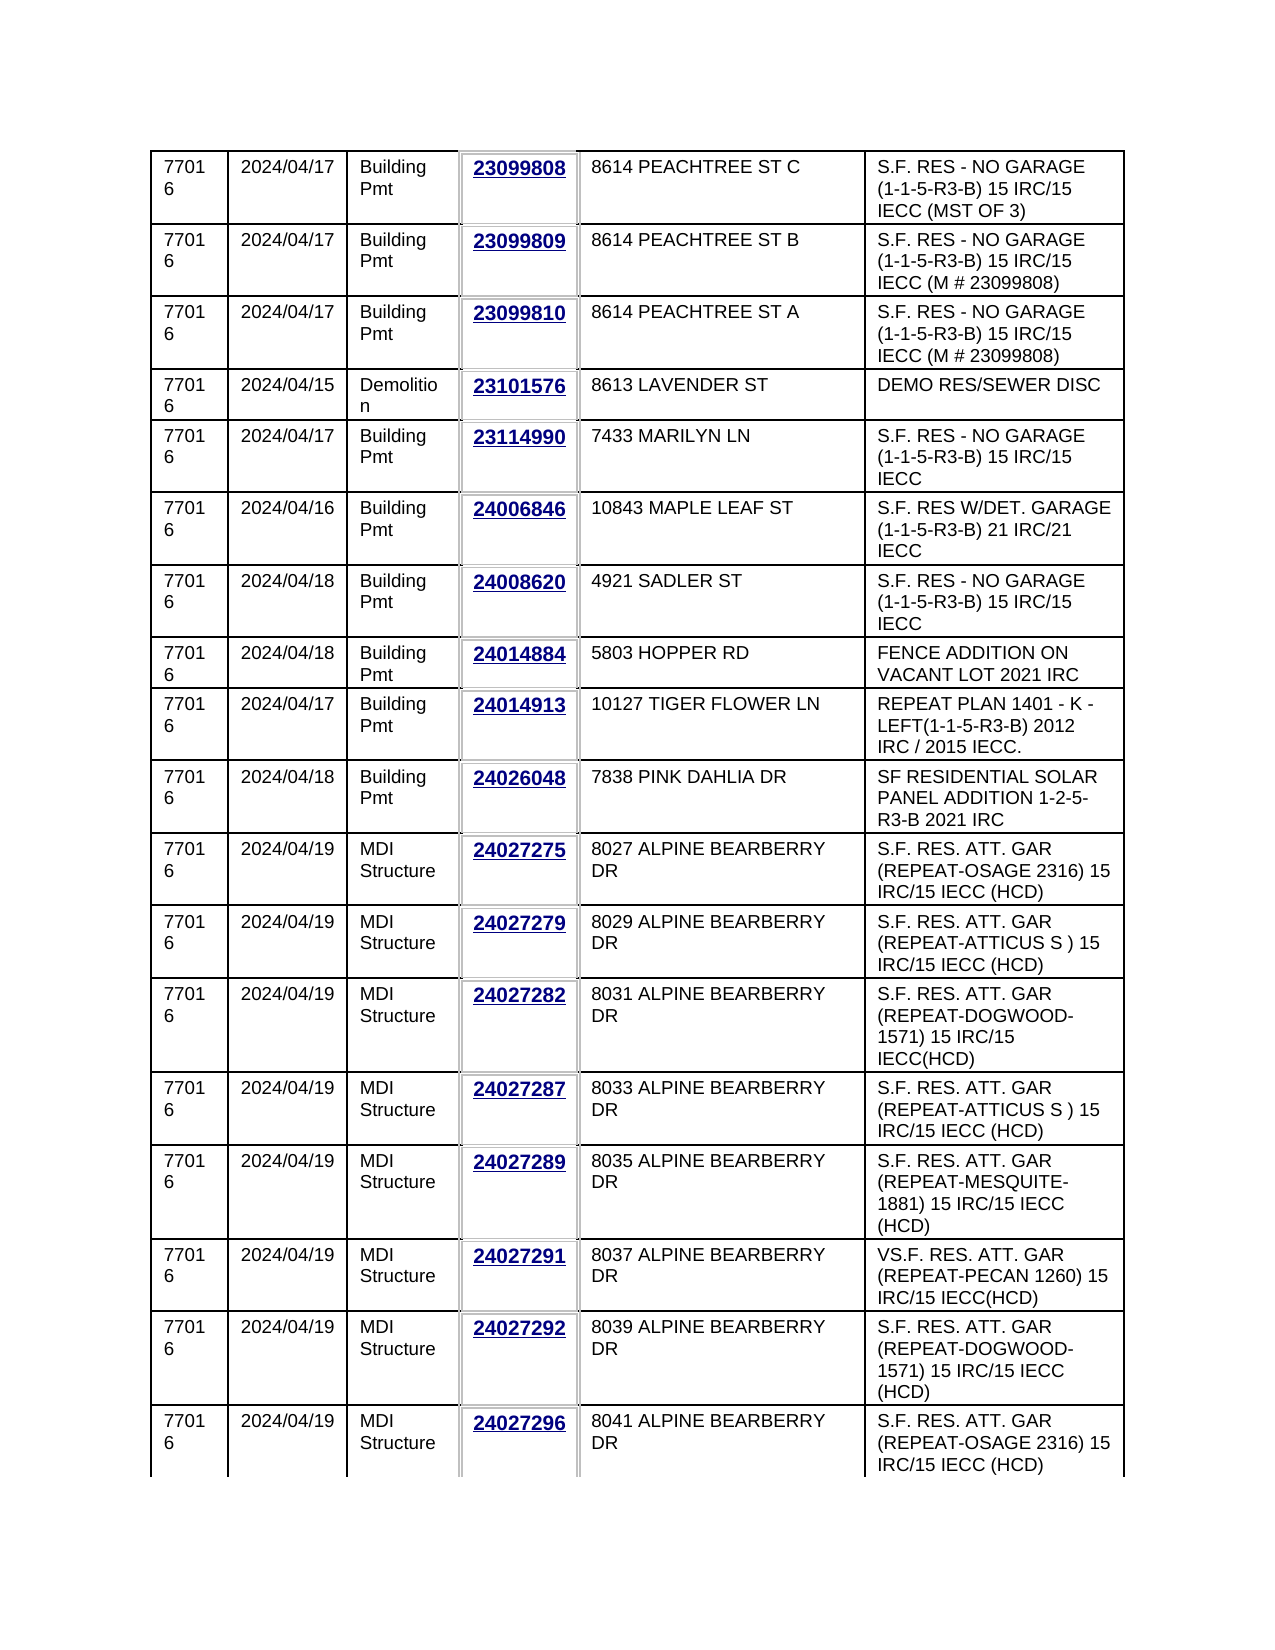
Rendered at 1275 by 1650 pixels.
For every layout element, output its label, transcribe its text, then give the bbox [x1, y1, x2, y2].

table_cell 77016 [152, 979, 227, 1071]
table_cell S.F. RES. ATT. GAR (REPEAT-ATTICUS S ) 15 IRC/15 IECC (HCD) [866, 906, 1123, 977]
table_cell FENCE ADDITION ON VACANT LOT 2021 IRC [866, 638, 1123, 687]
table_cell 8027 ALPINE BEARBERRY DR [581, 834, 864, 904]
table_cell 2024/04/19 [229, 1312, 346, 1404]
table_cell Building Pmt [348, 493, 458, 563]
table_cell 7838 PINK DAHLIA DR [581, 761, 864, 832]
table_cell MDI Structure [348, 1312, 458, 1404]
table_cell 2024/04/19 [229, 1406, 346, 1477]
table_cell 8033 ALPINE BEARBERRY DR [581, 1073, 864, 1143]
table_cell 8029 ALPINE BEARBERRY DR [581, 906, 864, 977]
table_cell 23099808 [463, 155, 576, 222]
table_cell S.F. RES. ATT. GAR (REPEAT-ATTICUS S ) 15 IRC/15 IECC (HCD) [866, 1073, 1123, 1143]
table_cell 77016 [152, 761, 227, 832]
table_cell Building Pmt [348, 689, 458, 759]
table_cell S.F. RES. ATT. GAR (REPEAT-DOGWOOD-1571) 15 IRC/15 IECC(HCD) [866, 979, 1123, 1071]
table_cell REPEAT PLAN 1401 - K - LEFT(1-1-5-R3-B) 2012 IRC / 2015 IECC. [866, 689, 1123, 759]
table_cell S.F. RES - NO GARAGE (1-1-5-R3-B) 15 IRC/15 IECC (M # 23099808) [866, 297, 1123, 367]
table_cell S.F. RES. ATT. GAR (REPEAT-OSAGE 2316) 15 IRC/15 IECC (HCD) [866, 834, 1123, 904]
table_cell 2024/04/17 [229, 225, 346, 295]
table_cell 10127 TIGER FLOWER LN [581, 689, 864, 759]
table_cell 77016 [152, 1312, 227, 1404]
table_cell 24027289 [463, 1148, 576, 1237]
table_cell 8614 PEACHTREE ST C [581, 152, 864, 222]
table_cell 24027296 [463, 1409, 576, 1477]
table_cell 24008620 [463, 568, 576, 636]
table_cell 8037 ALPINE BEARBERRY DR [581, 1240, 864, 1310]
table_cell 77016 [152, 689, 227, 759]
table_cell 2024/04/19 [229, 834, 346, 904]
table_cell 7433 MARILYN LN [581, 421, 864, 491]
table_cell Building Pmt [348, 566, 458, 636]
table_cell 24014913 [463, 692, 576, 759]
table_cell 2024/04/18 [229, 566, 346, 636]
table_cell 77016 [152, 906, 227, 977]
table_cell 77016 [152, 834, 227, 904]
table_cell 2024/04/15 [229, 370, 346, 418]
table_cell 2024/04/19 [229, 1240, 346, 1310]
table_cell MDI Structure [348, 1073, 458, 1143]
table_cell 24006846 [463, 496, 576, 563]
table_cell S.F. RES - NO GARAGE (1-1-5-R3-B) 15 IRC/15 IECC [866, 421, 1123, 491]
table_cell MDI Structure [348, 1146, 458, 1237]
table_cell 2024/04/18 [229, 638, 346, 687]
table_cell VS.F. RES. ATT. GAR (REPEAT-PECAN 1260) 15 IRC/15 IECC(HCD) [866, 1240, 1123, 1310]
table_cell 8041 ALPINE BEARBERRY DR [581, 1406, 864, 1477]
table_cell S.F. RES. ATT. GAR (REPEAT-MESQUITE-1881) 15 IRC/15 IECC (HCD) [866, 1146, 1123, 1237]
table_cell 5803 HOPPER RD [581, 638, 864, 687]
table_cell 24027292 [463, 1315, 576, 1404]
table_cell 24027275 [463, 837, 576, 904]
table_cell 77016 [152, 1406, 227, 1477]
table_cell 8614 PEACHTREE ST A [581, 297, 864, 367]
table_cell 4921 SADLER ST [581, 566, 864, 636]
table_cell 2024/04/16 [229, 493, 346, 563]
table_cell 2024/04/19 [229, 1073, 346, 1143]
table_cell MDI Structure [348, 834, 458, 904]
table_cell MDI Structure [348, 906, 458, 977]
table_cell 77016 [152, 370, 227, 418]
table_cell 10843 MAPLE LEAF ST [581, 493, 864, 563]
table_cell 2024/04/19 [229, 906, 346, 977]
table_cell S.F. RES. ATT. GAR (REPEAT-DOGWOOD-1571) 15 IRC/15 IECC (HCD) [866, 1312, 1123, 1404]
table_cell 8039 ALPINE BEARBERRY DR [581, 1312, 864, 1404]
table_cell 77016 [152, 1073, 227, 1143]
table_cell 2024/04/17 [229, 421, 346, 491]
table_cell 23099809 [463, 227, 576, 295]
table_cell 24027282 [463, 982, 576, 1071]
table_cell 23114990 [463, 423, 576, 491]
table_cell 8035 ALPINE BEARBERRY DR [581, 1146, 864, 1237]
table_cell 2024/04/19 [229, 1146, 346, 1237]
table_cell 23099810 [463, 300, 576, 367]
table_cell DEMO RES/SEWER DISC [866, 370, 1123, 418]
table_cell SF RESIDENTIAL SOLAR PANEL ADDITION 1-2-5-R3-B 2021 IRC [866, 761, 1123, 832]
table_cell 77016 [152, 297, 227, 367]
table_cell S.F. RES W/DET. GARAGE (1-1-5-R3-B) 21 IRC/21 IECC [866, 493, 1123, 563]
table_cell MDI Structure [348, 979, 458, 1071]
table_cell 8613 LAVENDER ST [581, 370, 864, 418]
table_cell MDI Structure [348, 1406, 458, 1477]
table_cell 77016 [152, 1240, 227, 1310]
table_cell S.F. RES - NO GARAGE (1-1-5-R3-B) 15 IRC/15 IECC (MST OF 3) [866, 152, 1123, 222]
table_cell 8614 PEACHTREE ST B [581, 225, 864, 295]
table_cell 2024/04/18 [229, 761, 346, 832]
table_cell 24026048 [463, 764, 576, 832]
table_cell Building Pmt [348, 638, 458, 687]
table_cell 8031 ALPINE BEARBERRY DR [581, 979, 864, 1071]
table_cell 77016 [152, 638, 227, 687]
table_cell Building Pmt [348, 152, 458, 222]
table_cell Building Pmt [348, 761, 458, 832]
table_cell 2024/04/17 [229, 152, 346, 222]
table_cell 24014884 [463, 641, 576, 687]
table_cell 24027279 [463, 909, 576, 977]
table_cell 77016 [152, 493, 227, 563]
table_cell 2024/04/19 [229, 979, 346, 1071]
table_cell S.F. RES - NO GARAGE (1-1-5-R3-B) 15 IRC/15 IECC [866, 566, 1123, 636]
table_cell 77016 [152, 225, 227, 295]
table_cell 77016 [152, 421, 227, 491]
table_cell Building Pmt [348, 297, 458, 367]
table_cell MDI Structure [348, 1240, 458, 1310]
table_cell 77016 [152, 152, 227, 222]
table_cell 77016 [152, 566, 227, 636]
table_cell Building Pmt [348, 421, 458, 491]
table_cell 2024/04/17 [229, 689, 346, 759]
table_cell S.F. RES - NO GARAGE (1-1-5-R3-B) 15 IRC/15 IECC (M # 23099808) [866, 225, 1123, 295]
table_cell Demolition [348, 370, 458, 418]
table_cell 24027291 [463, 1242, 576, 1310]
table_cell 77016 [152, 1146, 227, 1237]
table_cell Building Pmt [348, 225, 458, 295]
table_cell 24027287 [463, 1076, 576, 1143]
table_cell S.F. RES. ATT. GAR (REPEAT-OSAGE 2316) 15 IRC/15 IECC (HCD) [866, 1406, 1123, 1477]
table_cell 2024/04/17 [229, 297, 346, 367]
table_cell 23101576 [463, 372, 576, 418]
